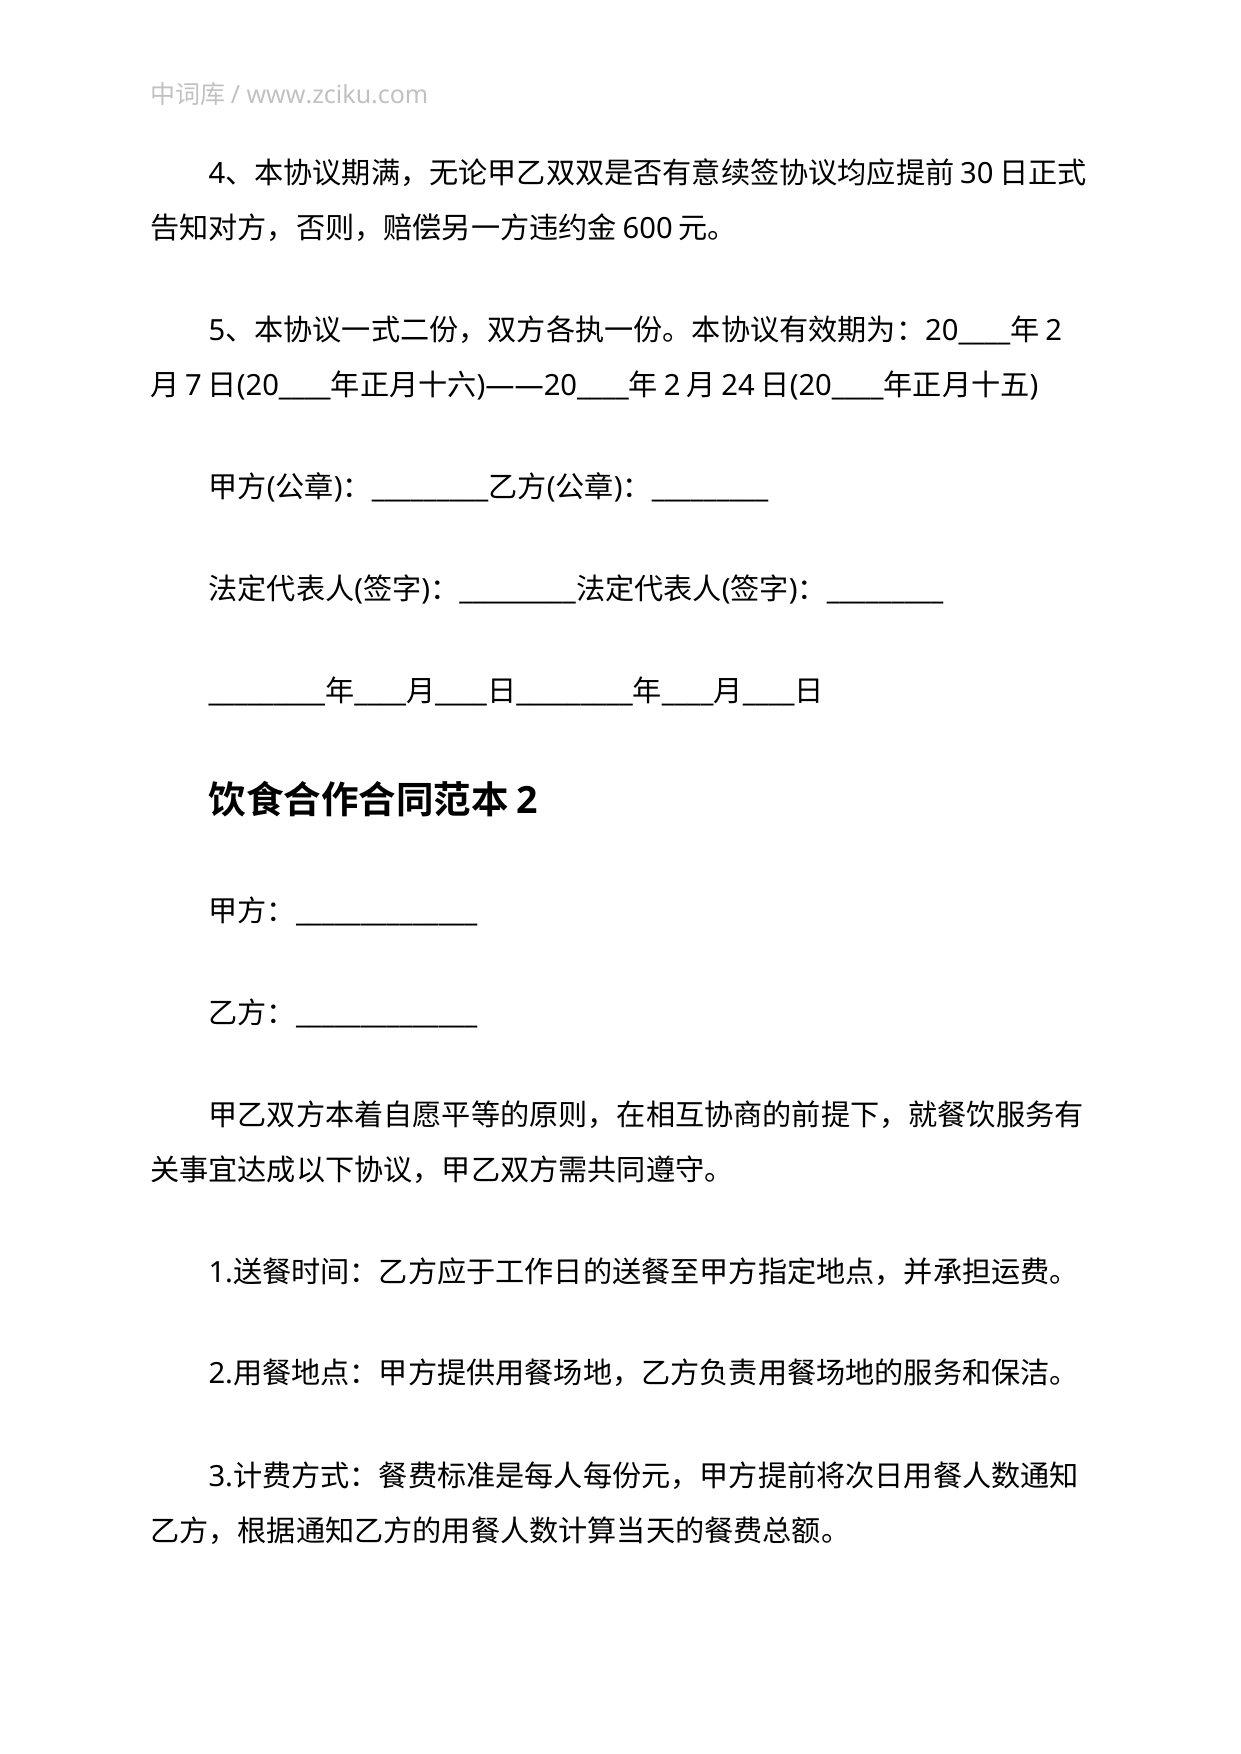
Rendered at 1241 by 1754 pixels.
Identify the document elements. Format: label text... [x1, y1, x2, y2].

text 2.用餐地点：甲方提供用餐场地，乙方负责用餐场地的服务和保洁。 [150, 1350, 1090, 1392]
text 4、本协议期满，无论甲乙双双是否有意续签协议均应提前30日正式告知对方，否则，赔偿另一方违约金600元。 [150, 150, 1090, 247]
text 5、本协议一式二份，双方各执一份。本协议有效期为：20____年2月7日(20____年正月十六)——20____年2月24日(20____年正月十五) [150, 307, 1090, 404]
text 法定代表人(签字)：_________法定代表人(签字)：_________ [150, 566, 1090, 608]
text 3.计费方式：餐费标准是每人每份元，甲方提前将次日用餐人数通知乙方，根据通知乙方的用餐人数计算当天的餐费总额。 [150, 1452, 1090, 1549]
text 甲乙双方本着自愿平等的原则，在相互协商的前提下，就餐饮服务有关事宜达成以下协议，甲乙双方需共同遵守。 [150, 1091, 1090, 1189]
text 乙方：______________ [150, 989, 1090, 1032]
text _________年____月____日_________年____月____日 [150, 668, 1090, 710]
text 1.送餐时间：乙方应于工作日的送餐至甲方指定地点，并承担运费。 [150, 1248, 1090, 1291]
text 饮食合作合同范本2 [150, 770, 1090, 824]
text 甲方(公章)：_________乙方(公章)：_________ [150, 464, 1090, 506]
text 甲方：______________ [150, 887, 1090, 930]
